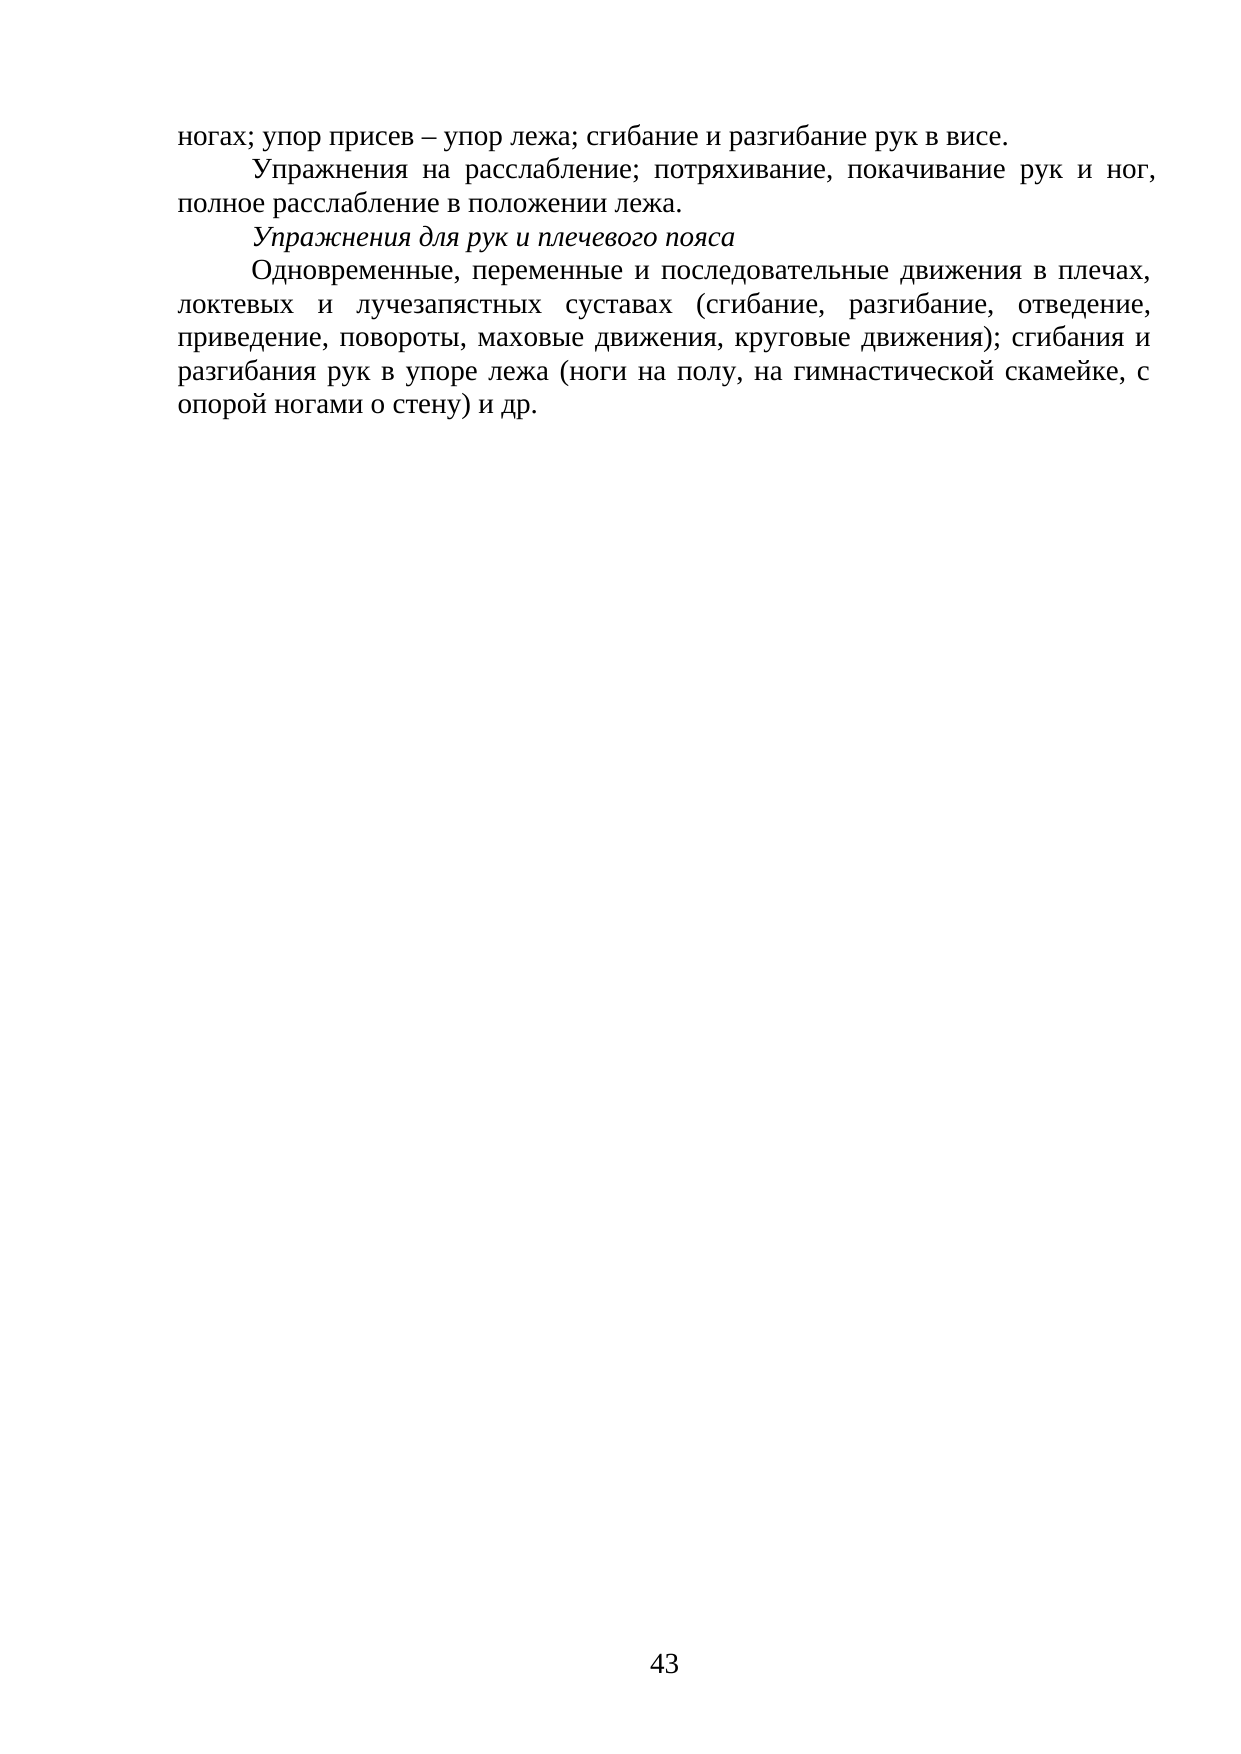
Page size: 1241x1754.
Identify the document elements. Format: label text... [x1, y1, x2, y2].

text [177, 118, 1157, 152]
text Одновременные, переменные и последовательные движения в плечах, локтевых и лучезапястных суставах (сгибание, разгибание, отведение, приведение, повороты, маховые движения, круговые движения); сгибания и разгибания рук в упоре лежа (ноги на полу, на гимнастической скамейке, с опорой ногами о стену) и др. [177, 252, 1152, 420]
text Упражнения на расслабление; потряхивание, покачивание рук и ног, полное расслабление в положении лежа. [177, 152, 1157, 219]
text Упражнения для рук и плечевого пояса [177, 219, 1152, 252]
